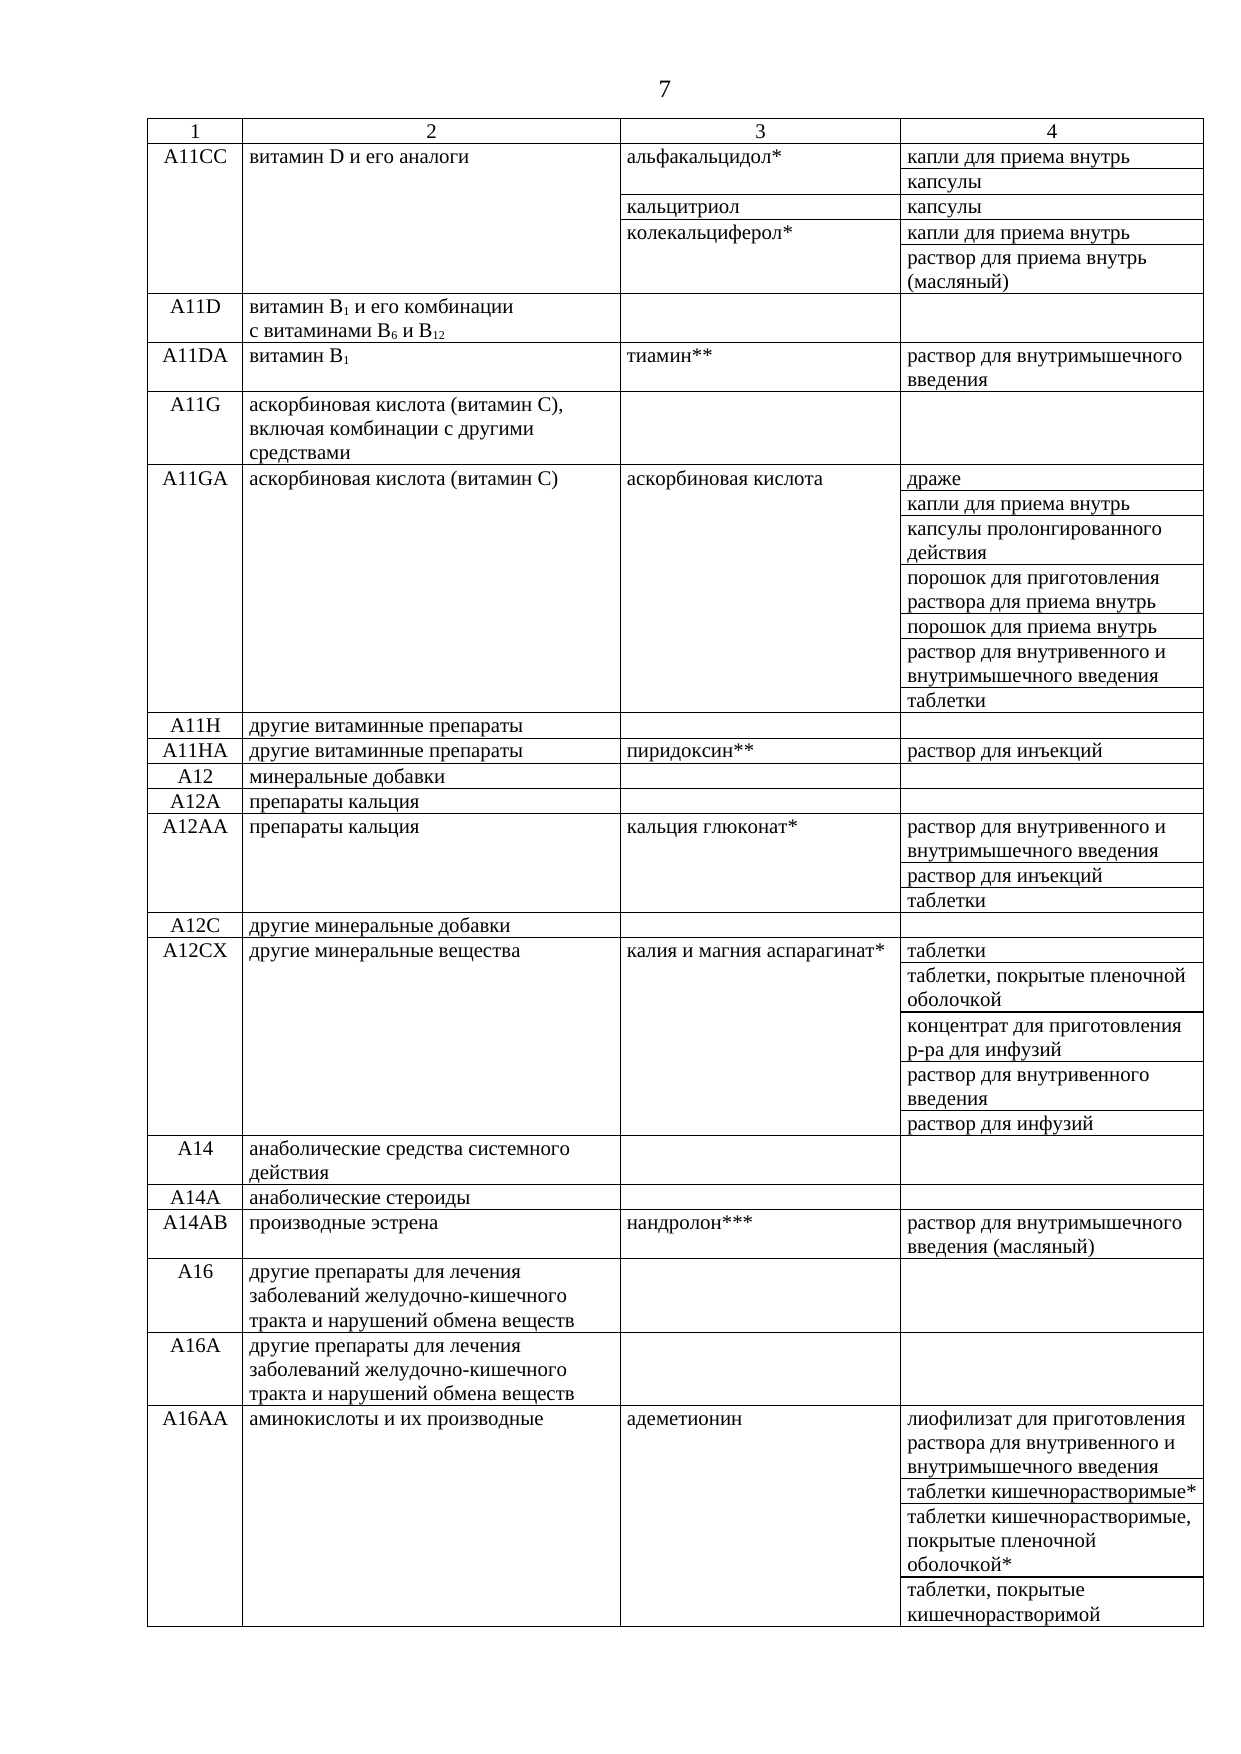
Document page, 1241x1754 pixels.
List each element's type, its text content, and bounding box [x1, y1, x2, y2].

table_cell драже [901, 465, 1203, 489]
table_cell [901, 913, 1203, 937]
table_cell [901, 713, 1203, 737]
table_cell препараты кальция [243, 789, 620, 813]
table_cell раствор для внутримышечного введения (масляный) [901, 1210, 1203, 1258]
table_cell производные эстрена [243, 1210, 620, 1258]
table_cell порошок для приема внутрь [901, 614, 1203, 638]
table_cell витамин D и его аналоги [243, 144, 620, 293]
table_cell раствор для инъекций [901, 739, 1203, 762]
table_cell таблетки [901, 888, 1203, 912]
table_cell таблетки кишечнорастворимые* [901, 1479, 1203, 1503]
table_cell [901, 1259, 1203, 1332]
table_cell A12 [148, 764, 242, 788]
table_cell другие препараты для лечения заболеваний желудочно-кишечного тракта и нарушений обмена веществ [243, 1333, 620, 1405]
table_cell [621, 764, 900, 788]
table_cell А12СХ [148, 938, 242, 1135]
table_cell раствор для внутривенного введения [901, 1062, 1203, 1110]
table_cell другие витаминные препараты [243, 713, 620, 737]
table_cell [621, 913, 900, 937]
table_cell [901, 1136, 1203, 1184]
table_cell [621, 1136, 900, 1184]
table_cell A12AA [148, 814, 242, 912]
table_cell раствор для внутривенного и внутримышечного введения [901, 814, 1203, 862]
table_cell капсулы [901, 169, 1203, 193]
table_cell [901, 1185, 1203, 1209]
table_cell адеметионин [621, 1406, 900, 1626]
table_cell витамин B1 и его комбинации с витаминами B6 и B12 [243, 294, 620, 342]
table_cell A11CC [148, 144, 242, 293]
table_cell аскорбиновая кислота [621, 465, 900, 712]
table_cell [901, 1333, 1203, 1405]
table_cell капли для приема внутрь [901, 491, 1203, 514]
table_cell капсулы [901, 195, 1203, 218]
table_cell тиамин** [621, 343, 900, 391]
table_cell капсулы пролонгированного действия [901, 516, 1203, 564]
table_cell кальцитриол [621, 195, 900, 218]
table_cell A11D [148, 294, 242, 342]
table_cell колекальциферол* [621, 220, 900, 293]
table_cell кальция глюконат* [621, 814, 900, 912]
table_cell [901, 789, 1203, 813]
table_cell лиофилизат для приготовления раствора для внутривенного и внутримышечного введения [901, 1406, 1203, 1478]
table_cell A11G [148, 392, 242, 464]
table_cell аскорбиновая кислота (витамин C), включая комбинации с другими средствами [243, 392, 620, 464]
table_cell [901, 392, 1203, 464]
table_cell таблетки кишечнорастворимые, покрытые пленочной оболочкой* [901, 1504, 1203, 1576]
table_cell раствор для инъекций [901, 863, 1203, 887]
table_cell [901, 764, 1203, 788]
table_cell капли для приема внутрь [901, 144, 1203, 168]
table_cell порошок для приготовления раствора для приема внутрь [901, 565, 1203, 613]
table_cell A16 [148, 1259, 242, 1332]
table_cell анаболические средства системного действия [243, 1136, 620, 1184]
table_cell альфакальцидол* [621, 144, 900, 193]
table_header 4 [901, 119, 1203, 143]
table_cell A12C [148, 913, 242, 937]
table_cell [621, 1185, 900, 1209]
table_cell [621, 713, 900, 737]
table_cell аскорбиновая кислота (витамин C) [243, 465, 620, 712]
table_cell [621, 1259, 900, 1332]
table_cell A16AA [148, 1406, 242, 1626]
table_cell другие минеральные добавки [243, 913, 620, 937]
table_cell препараты кальция [243, 814, 620, 912]
table_cell аминокислоты и их производные [243, 1406, 620, 1626]
table_cell [621, 1333, 900, 1405]
table_cell таблетки [901, 938, 1203, 962]
table_cell калия и магния аспарагинат* [621, 938, 900, 1135]
table_cell раствор для внутривенного и внутримышечного введения [901, 639, 1203, 687]
table_cell таблетки, покрытые пленочной оболочкой [901, 963, 1203, 1011]
table_header 2 [243, 119, 620, 143]
table_cell пиридоксин** [621, 739, 900, 762]
table_cell [621, 392, 900, 464]
table_cell [621, 294, 900, 342]
table_cell A14 [148, 1136, 242, 1184]
table_cell A11DA [148, 343, 242, 391]
table_cell раствор для внутримышечного введения [901, 343, 1203, 391]
table_cell другие минеральные вещества [243, 938, 620, 1135]
table_cell капли для приема внутрь [901, 220, 1203, 244]
table_cell анаболические стероиды [243, 1185, 620, 1209]
table_cell [621, 789, 900, 813]
table_cell раствор для приема внутрь (масляный) [901, 245, 1203, 293]
table_cell [901, 294, 1203, 342]
table_cell A11GA [148, 465, 242, 712]
table_cell A14AB [148, 1210, 242, 1258]
table_cell витамин B1 [243, 343, 620, 391]
table_cell другие витаминные препараты [243, 739, 620, 762]
table_cell раствор для инфузий [901, 1111, 1203, 1135]
table_cell A11HA [148, 739, 242, 762]
table_cell минеральные добавки [243, 764, 620, 788]
table_header 1 [148, 119, 242, 143]
table_cell таблетки [901, 688, 1203, 712]
table_cell A11H [148, 713, 242, 737]
table_header 3 [621, 119, 900, 143]
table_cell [901, 1578, 1203, 1626]
table_cell концентрат для приготовления р-ра для инфузий [901, 1013, 1203, 1061]
table_cell нандролон*** [621, 1210, 900, 1258]
table_cell A14A [148, 1185, 242, 1209]
table_cell A12A [148, 789, 242, 813]
table_cell A16A [148, 1333, 242, 1405]
table_cell другие препараты для лечения заболеваний желудочно-кишечного тракта и нарушений обмена веществ [243, 1259, 620, 1332]
